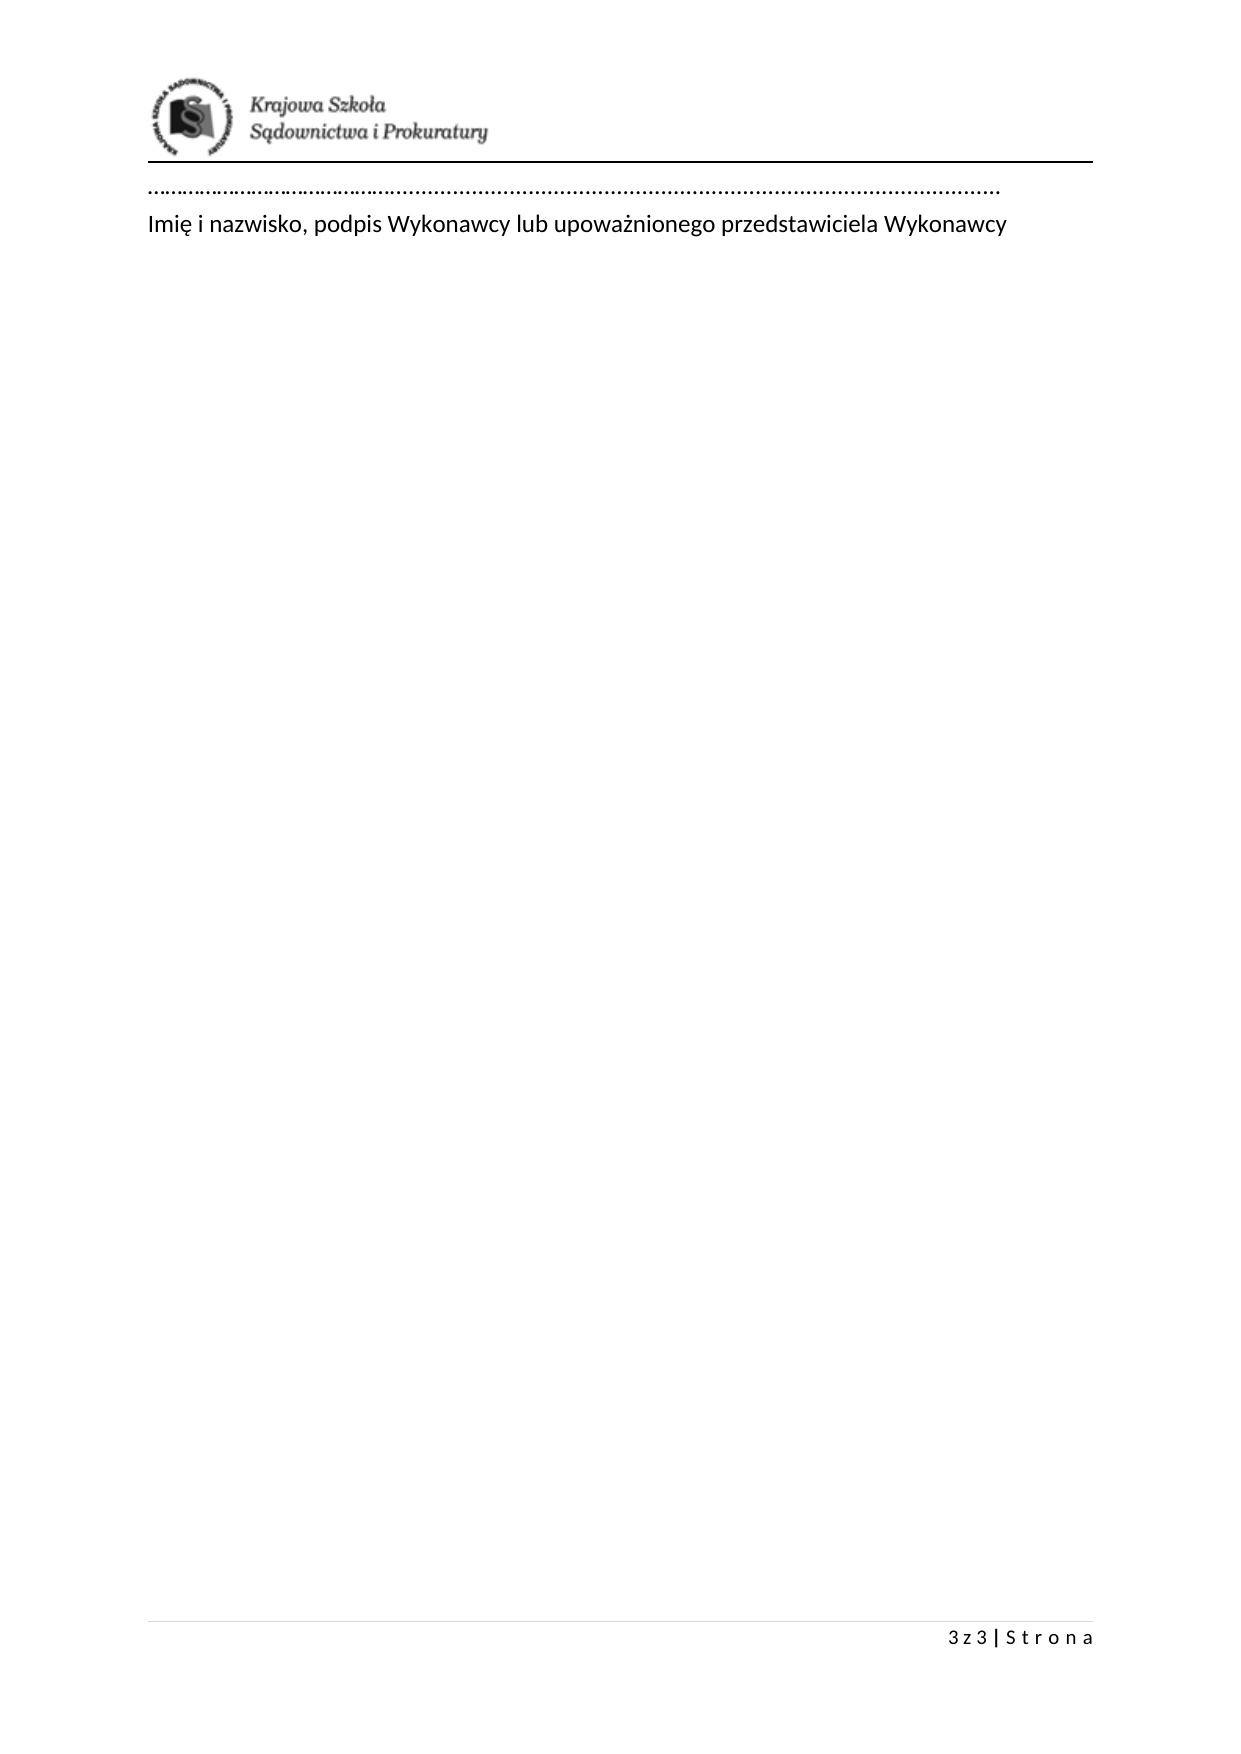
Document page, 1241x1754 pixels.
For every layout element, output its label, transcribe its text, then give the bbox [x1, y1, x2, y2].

text ……………………………………................................................................................................. Imię i nazwisko, podpis Wykonawcy lub upoważnionego przedstawiciela Wykonawcy [148, 170, 1093, 239]
picture [147, 73, 493, 162]
